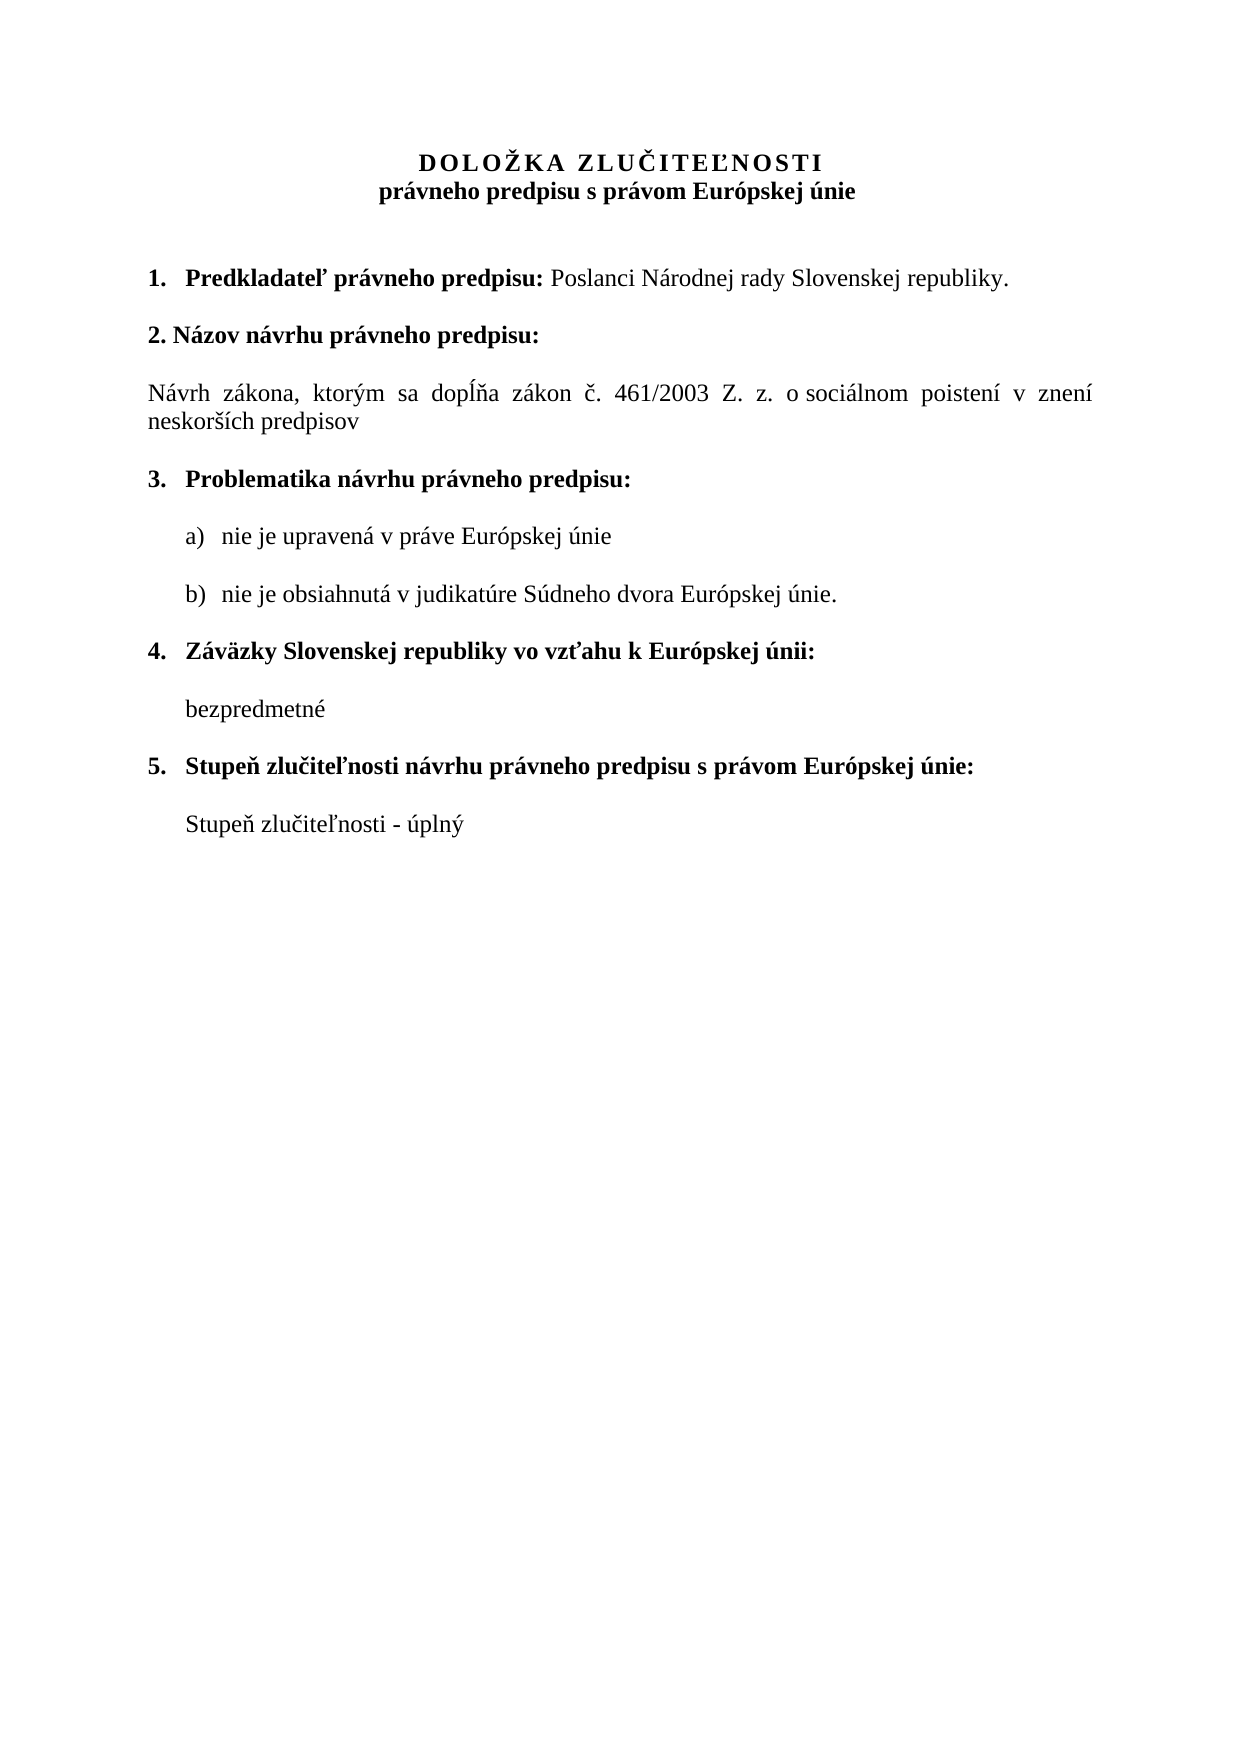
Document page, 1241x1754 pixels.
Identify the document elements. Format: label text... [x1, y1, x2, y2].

text Návrh zákona, ktorým sa dopĺňa zákon č. 461/2003 Z. z. o sociálnom poistení v znení neskorších predpisov [148, 378, 1093, 435]
text 5. Stupeň zlučiteľnosti návrhu právneho predpisu s právom Európskej únie: [148, 751, 1093, 780]
text bezpredmetné [148, 694, 1093, 723]
text Doložka zlučiteľnosti [148, 148, 1093, 176]
text 2. Názov návrhu právneho predpisu: [148, 320, 1093, 349]
text 1. Predkladateľ právneho predpisu: Poslanci Národnej rady Slovenskej republiky. [148, 263, 1093, 291]
text a) nie je upravená v práve Európskej únie [185, 521, 1093, 550]
text 4. Záväzky Slovenskej republiky vo vzťahu k Európskej únii: [148, 636, 1093, 665]
text b) nie je obsiahnutá v judikatúre Súdneho dvora Európskej únie. [185, 579, 1093, 608]
text Stupeň zlučiteľnosti - úplný [148, 809, 1093, 838]
text právneho predpisu s právom Európskej únie [148, 176, 1093, 205]
text 3. Problematika návrhu právneho predpisu: [148, 464, 1093, 493]
